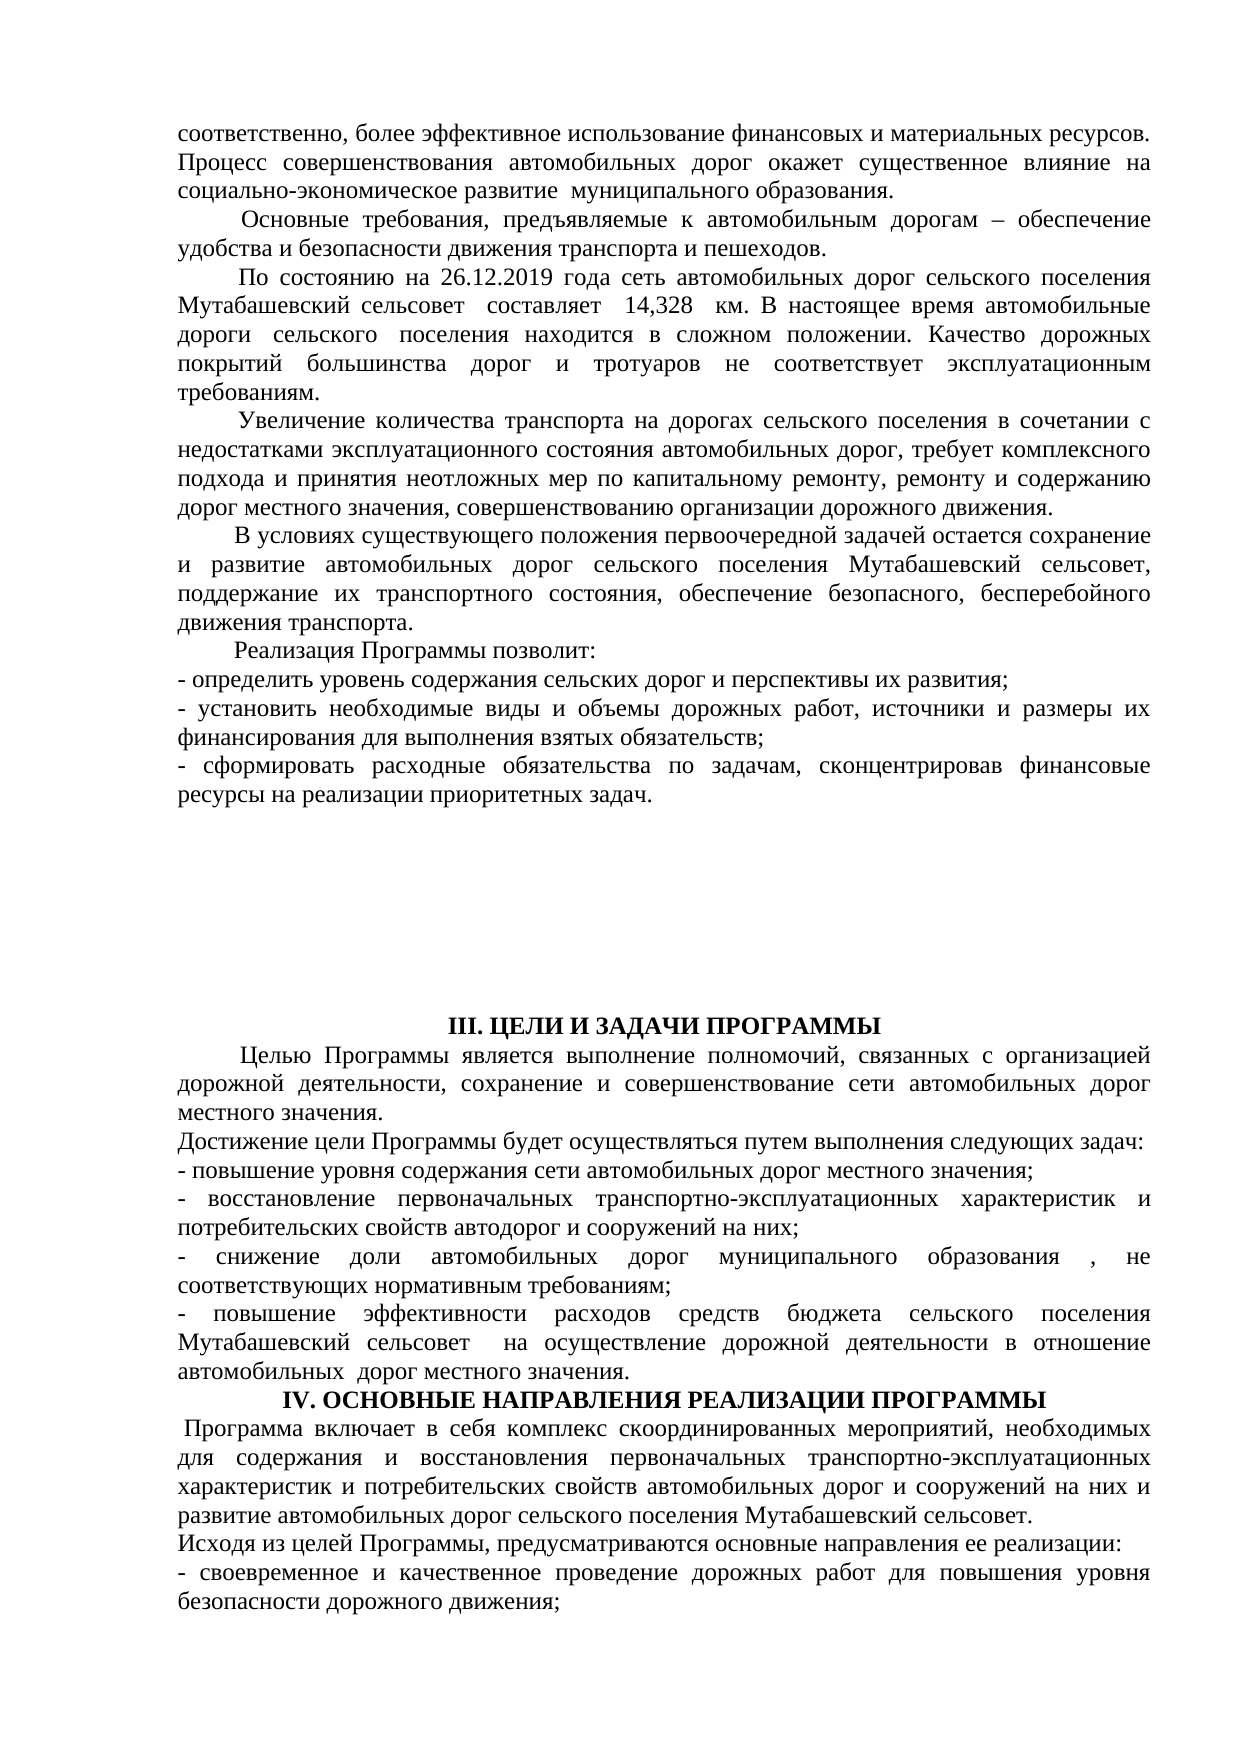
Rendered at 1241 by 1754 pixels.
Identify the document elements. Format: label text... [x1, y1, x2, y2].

text - своевременное и качественное проведение дорожных работ для повышения уровня безопасности дорожного движения; [177, 1557, 1152, 1615]
text IV. ОСНОВНЫЕ НАПРАВЛЕНИЯ РЕАЛИЗАЦИИ ПРОГРАММЫ [177, 1385, 1152, 1413]
text - снижение доли автомобильных дорог муниципального образования , не соответствующих нормативным требованиям; [177, 1241, 1152, 1298]
text Достижение цели Программы будет осуществляться путем выполнения следующих задач: [177, 1126, 1152, 1155]
text Реализация Программы позволит: [177, 636, 1152, 664]
text - повышение уровня содержания сети автомобильных дорог местного значения; [177, 1155, 1152, 1183]
text - сформировать расходные обязательства по задачам, сконцентрировав финансовые ресурсы на реализации приоритетных задач. [177, 751, 1152, 808]
text - определить уровень содержания сельских дорог и перспективы их развития; [177, 664, 1152, 693]
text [177, 118, 1152, 204]
text III. ЦЕЛИ И ЗАДАЧИ ПРОГРАММЫ [177, 1011, 1152, 1040]
text Увеличение количества транспорта на дорогах сельского поселения в сочетании с недостатками эксплуатационного состояния автомобильных дорог, требует комплексного подхода и принятия неотложных мер по капитальному ремонту, ремонту и содержанию дорог местного значения, совершенствованию организации дорожного движения. [177, 406, 1152, 521]
text Исходя из целей Программы, предусматриваются основные направления ее реализации: [177, 1528, 1152, 1557]
text Программа включает в себя комплекс скоординированных мероприятий, необходимых для содержания и восстановления первоначальных транспортно-эксплуатационных характеристик и потребительских свойств автомобильных дорог и сооружений на них и развитие автомобильных дорог сельского поселения Мутабашевский сельсовет. [177, 1413, 1152, 1528]
text Основные требования, предъявляемые к автомобильным дорогам – обеспечение удобства и безопасности движения транспорта и пешеходов. [177, 204, 1152, 262]
text Целью Программы является выполнение полномочий, связанных с организацией дорожной деятельности, сохранение и совершенствование сети автомобильных дорог местного значения. [177, 1040, 1152, 1126]
text - восстановление первоначальных транспортно-эксплуатационных характеристик и потребительских свойств автодорог и сооружений на них; [177, 1183, 1152, 1241]
text - установить необходимые виды и объемы дорожных работ, источники и размеры их финансирования для выполнения взятых обязательств; [177, 693, 1152, 751]
text В условиях существующего положения первоочередной задачей остается сохранение и развитие автомобильных дорог сельского поселения Мутабашевский сельсовет, поддержание их транспортного состояния, обеспечение безопасного, бесперебойного движения транспорта. [177, 521, 1152, 636]
text По состоянию на 26.12.2019 года сеть автомобильных дорог сельского поселения Мутабашевский сельсовет составляет 14,328 км. В настоящее время автомобильные дороги сельского поселения находится в сложном положении. Качество дорожных покрытий большинства дорог и тротуаров не соответствует эксплуатационным требованиям. [177, 262, 1152, 406]
text - повышение эффективности расходов средств бюджета сельского поселения Мутабашевский сельсовет на осуществление дорожной деятельности в отношение автомобильных дорог местного значения. [177, 1298, 1152, 1385]
